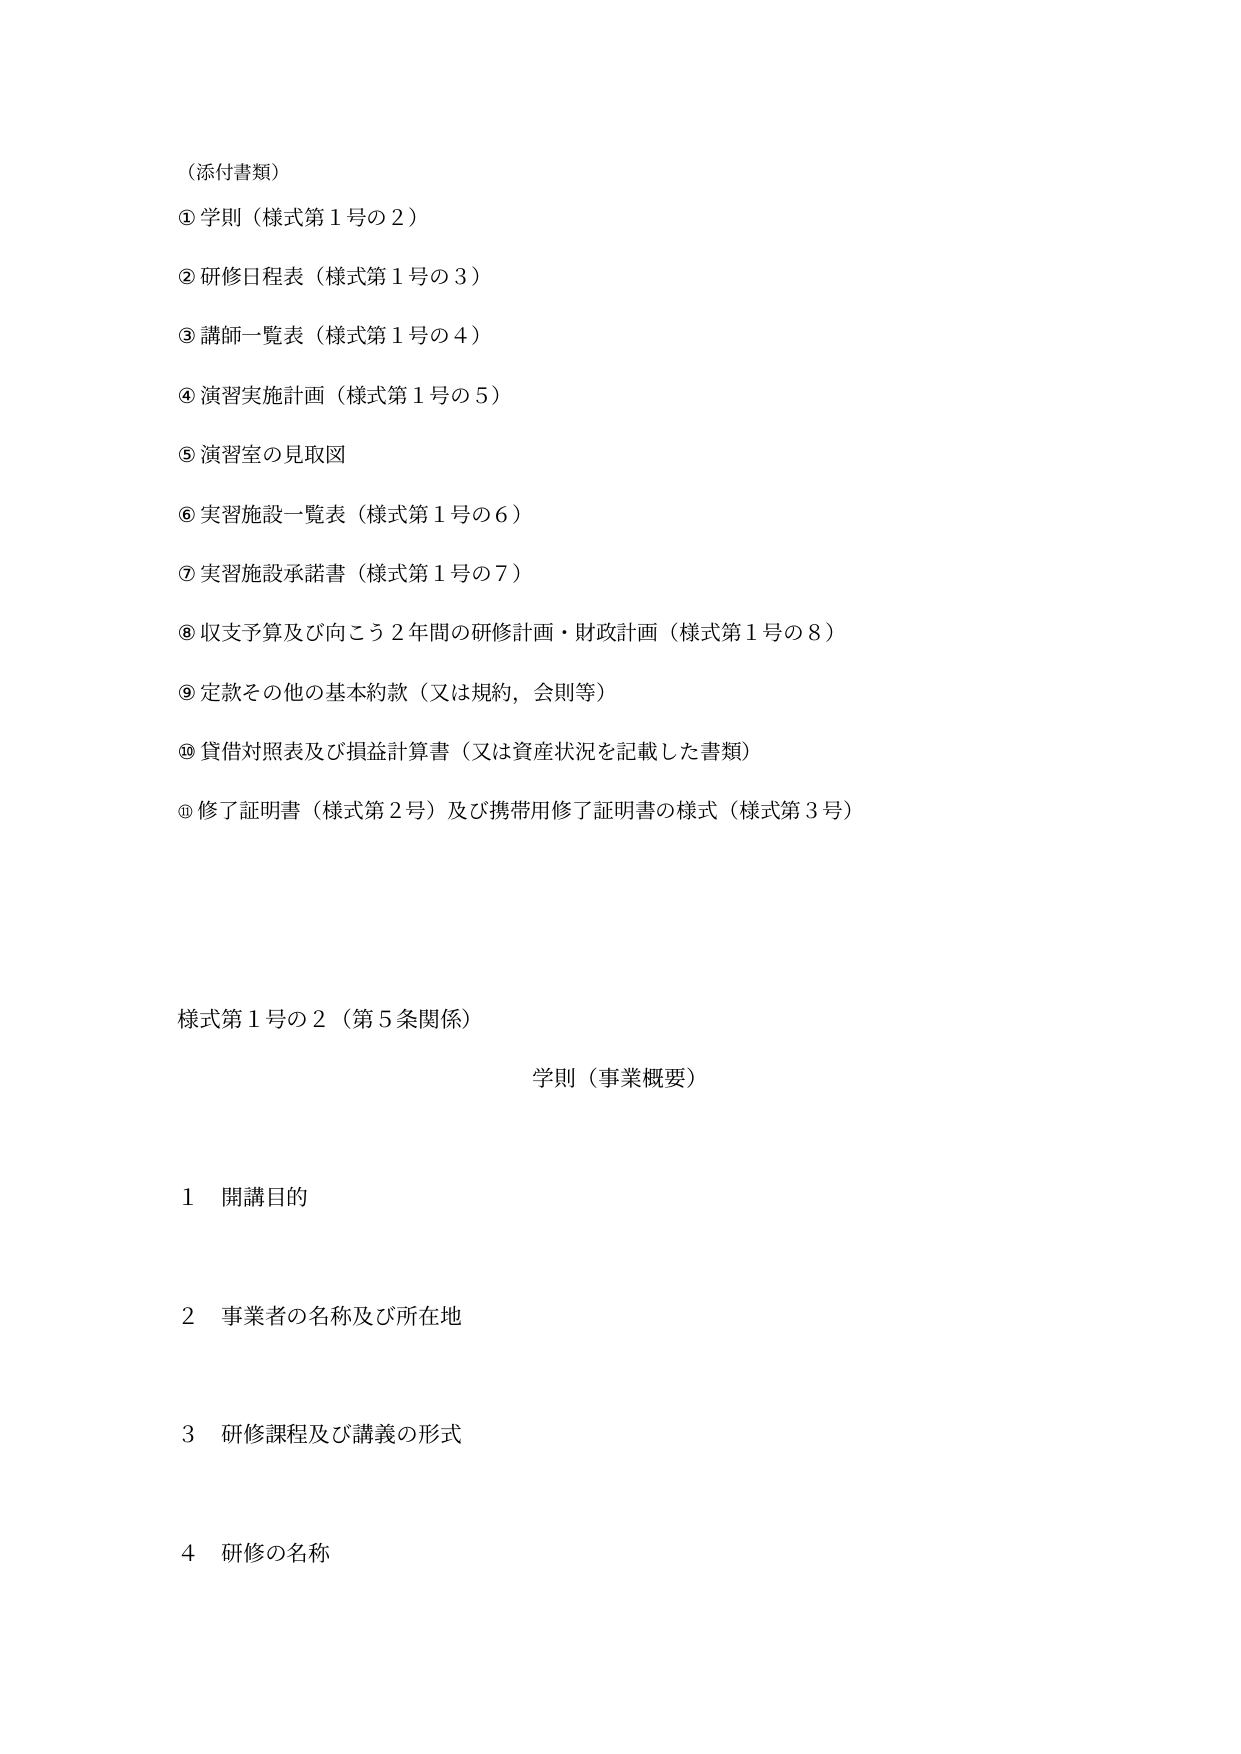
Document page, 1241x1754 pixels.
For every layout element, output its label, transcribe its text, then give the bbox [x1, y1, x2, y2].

text ④演習実施計画（様式第１号の５） [177, 365, 1063, 424]
text ⑥実習施設一覧表（様式第１号の６） [177, 483, 1063, 543]
text ①学則（様式第１号の２） [177, 187, 1063, 246]
text ⑨定款その他の基本約款（又は規約，会則等） [177, 662, 1063, 721]
text ⑤演習室の見取図 [177, 424, 1063, 483]
text ⑪修了証明書（様式第２号）及び携帯用修了証明書の様式（様式第３号） [177, 780, 1063, 840]
text ②研修日程表（様式第１号の３） [177, 246, 1063, 305]
text ４ 研修の名称 [177, 1522, 1063, 1582]
text （添付書類） [177, 157, 1063, 187]
text ２ 事業者の名称及び所在地 [177, 1285, 1063, 1344]
text 学則（事業概要） [177, 1047, 1063, 1107]
text ⑦実習施設承諾書（様式第１号の７） [177, 543, 1063, 602]
text ⑧収支予算及び向こう２年間の研修計画・財政計画（様式第１号の８） [177, 602, 1063, 662]
text １ 開講目的 [177, 1166, 1063, 1226]
text ⑩貸借対照表及び損益計算書（又は資産状況を記載した書類） [177, 721, 1063, 780]
text ３ 研修課程及び講義の形式 [177, 1404, 1063, 1463]
text ③講師一覧表（様式第１号の４） [177, 305, 1063, 365]
text 様式第１号の２（第５条関係） [177, 988, 1063, 1047]
